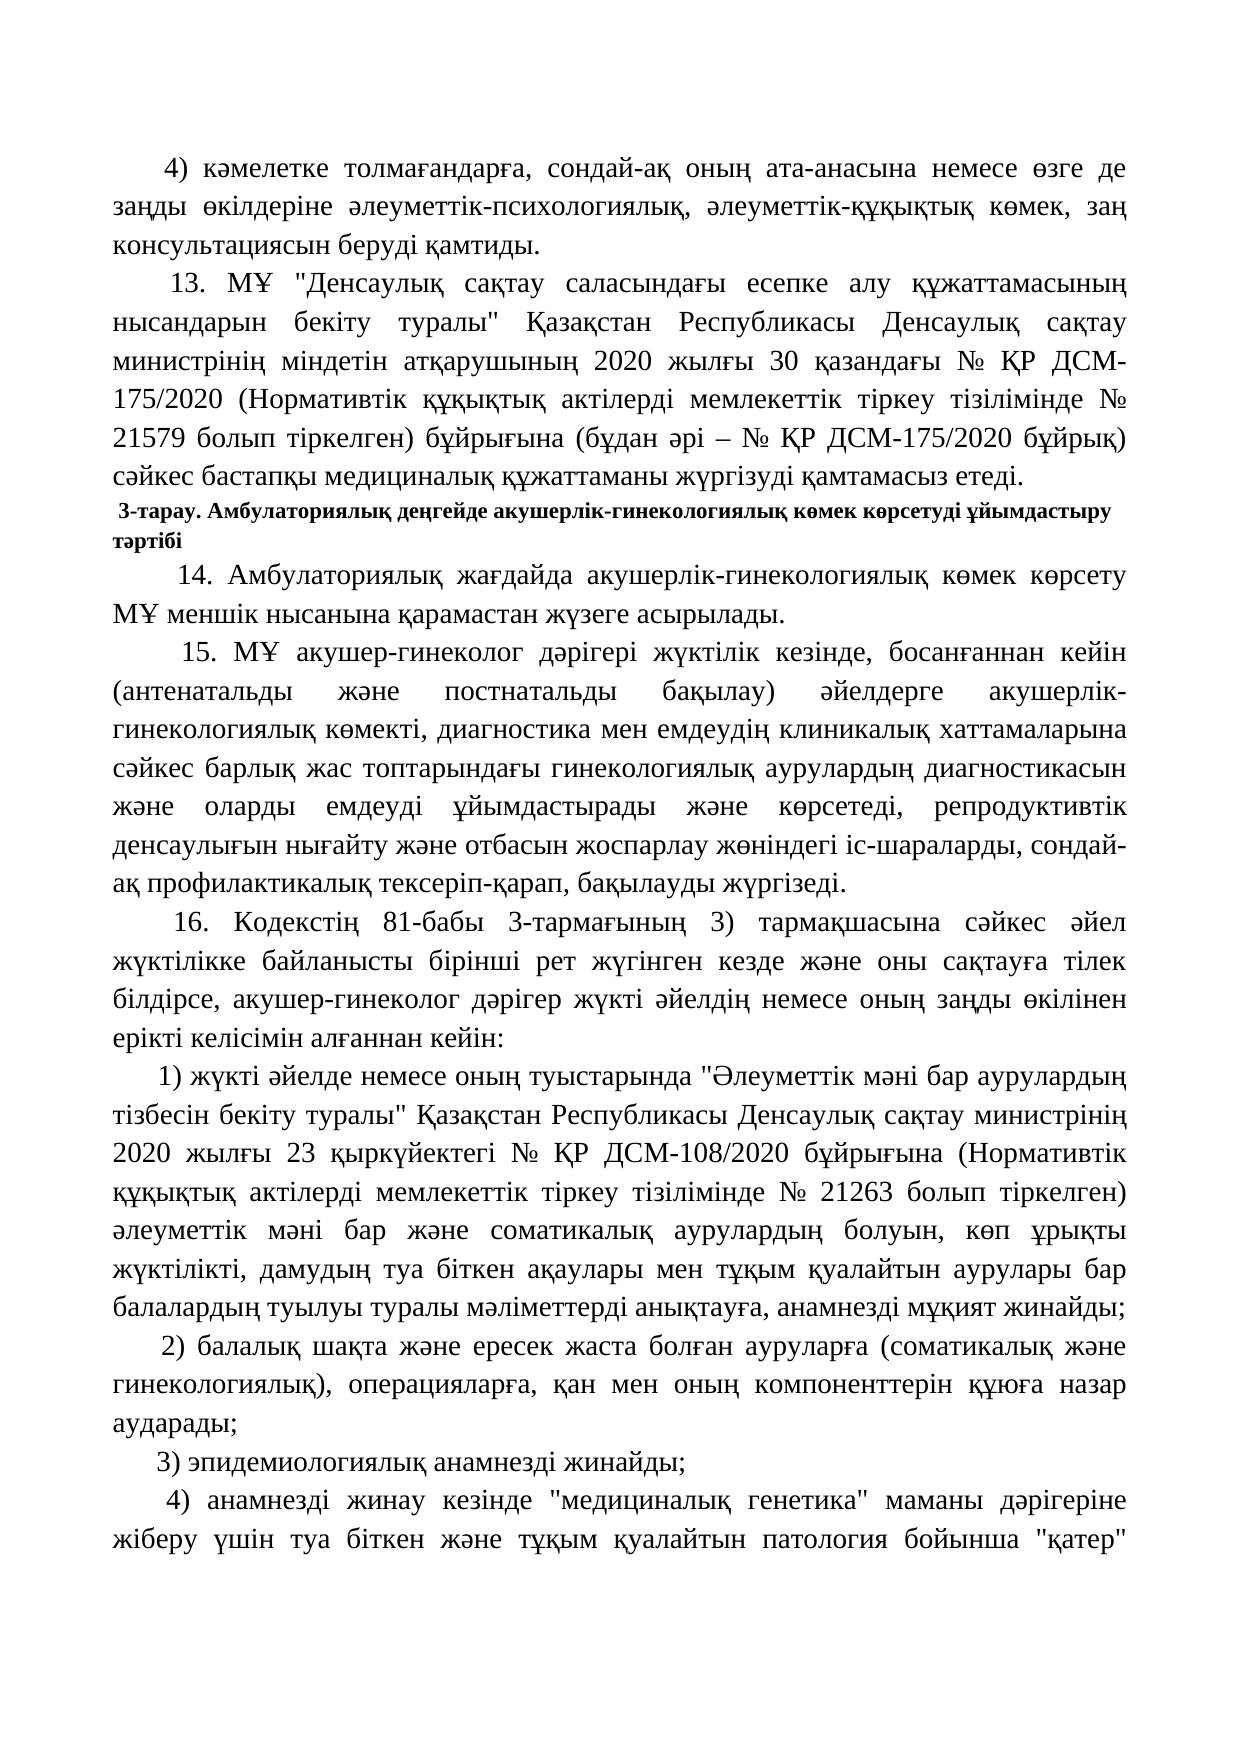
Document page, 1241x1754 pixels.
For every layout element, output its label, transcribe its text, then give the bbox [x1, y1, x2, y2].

text 2) балалық шақта және ересек жаста болған ауруларға (соматикалық және гинекологиялық), операцияларға, қан мен оның компоненттерін құюға назар аударады; [112, 1328, 1128, 1439]
text 3-тарау. Амбулаториялық деңгейде акушерлік-гинекологиялық көмек көрсетуді ұйымдастыру тәртібі [112, 497, 1128, 553]
text 14. Амбулаториялық жағдайда акушерлік-гинекологиялық көмек көрсету МҰ меншік нысанына қарамастан жүзеге асырылады. [112, 557, 1128, 629]
text 4) кәмелетке толмағандарға, сондай-ақ оның ата-анасына немесе өзге де заңды өкілдеріне әлеуметтік-психологиялық, әлеуметтік-құқықтық көмек, заң консультациясын беруді қамтиды. [112, 150, 1128, 261]
text 1) жүкті әйелде немесе оның туыстарында "Әлеуметтік мәні бар аурулардың тізбесін бекіту туралы" Қазақстан Республикасы Денсаулық сақтау министрінің 2020 жылғы 23 қыркүйектегі № ҚР ДСМ-108/2020 бұйрығына (Нормативтік құқықтық актілерді мемлекеттік тіркеу тізілімінде № 21263 болып тіркелген) әлеуметтік мәні бар және соматикалық аурулардың болуын, көп ұрықты жүктілікті, дамудың туа біткен ақаулары мен тұқым қуалайтын аурулары бар балалардың туылуы туралы мәліметтерді анықтауға, анамнезді мұқият жинайды; [112, 1058, 1128, 1323]
text 13. МҰ "Денсаулық сақтау саласындағы есепке алу құжаттамасының нысандарын бекіту туралы" Қазақстан Республикасы Денсаулық сақтау министрінің міндетін атқарушының 2020 жылғы 30 қазандағы № ҚР ДСМ-175/2020 (Нормативтік құқықтық актілерді мемлекеттік тіркеу тізілімінде № 21579 болып тіркелген) бұйрығына (бұдан әрі – № ҚР ДСМ-175/2020 бұйрық) сәйкес бастапқы медициналық құжаттаманы жүргізуді қамтамасыз етеді. [112, 266, 1128, 492]
text 16. Кодекстің 81-бабы 3-тармағының 3) тармақшасына сәйкес әйел жүктілікке байланысты бірінші рет жүгінген кезде және оны сақтауға тілек білдірсе, акушер-гинеколог дәрігер жүкті әйелдің немесе оның заңды өкілінен ерікті келісімін алғаннан кейін: [112, 904, 1128, 1053]
text 3) эпидемиологиялық анамнезді жинайды; [112, 1444, 1128, 1477]
text 15. МҰ акушер-гинеколог дәрігері жүктілік кезінде, босанғаннан кейін (антенатальды және постнатальды бақылау) әйелдерге акушерлік-гинекологиялық көмекті, диагностика мен емдеудің клиникалық хаттамаларына сәйкес барлық жас топтарындағы гинекологиялық аурулардың диагностикасын және оларды емдеуді ұйымдастырады және көрсетеді, репродуктивтік денсаулығын нығайту және отбасын жоспарлау жөніндегі іс-шараларды, сондай-ақ профилактикалық тексеріп-қарап, бақылауды жүргізеді. [112, 634, 1128, 899]
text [112, 1482, 1128, 1554]
